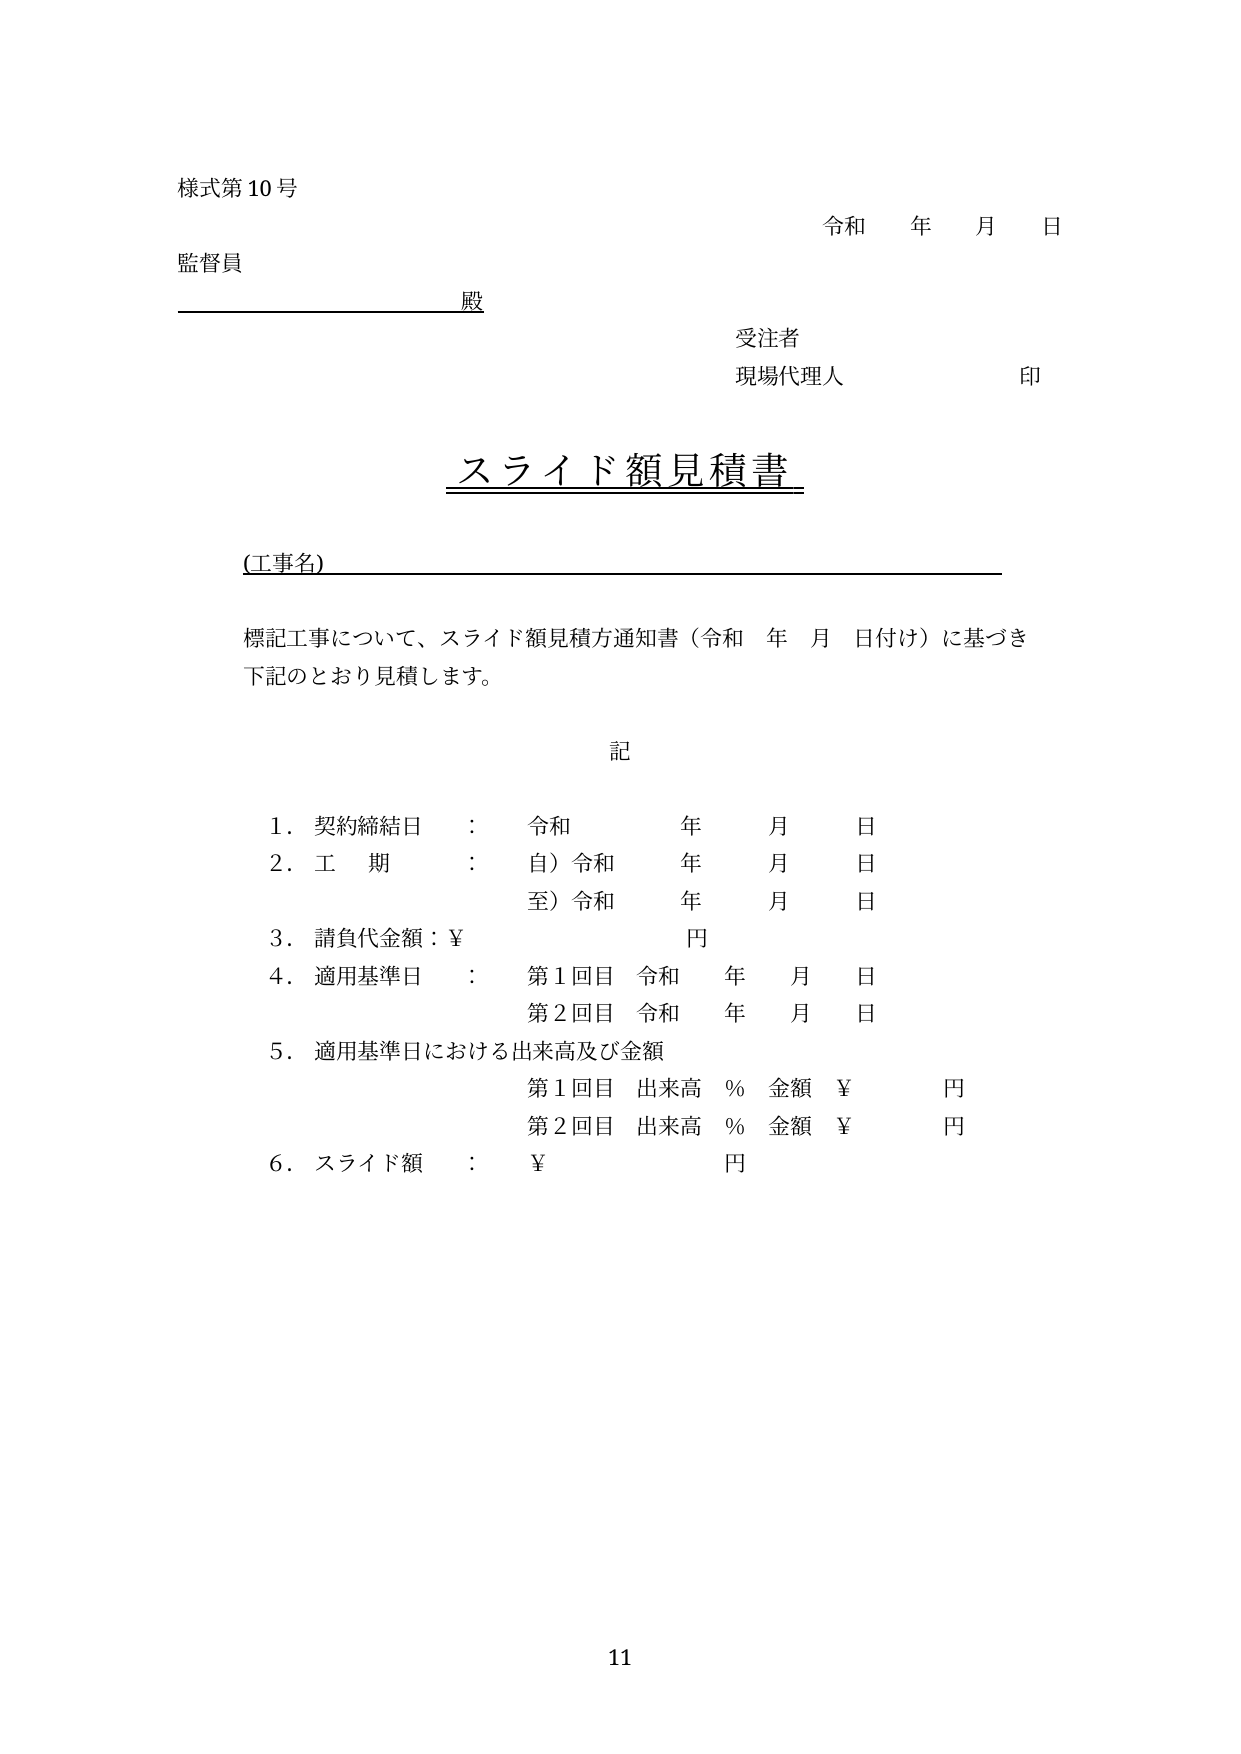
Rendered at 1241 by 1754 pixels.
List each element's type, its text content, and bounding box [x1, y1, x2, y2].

text 至）令和 年 月 日 [265, 881, 997, 918]
text 第２回目 令和 年 月 日 [265, 993, 997, 1031]
text 第１回目 出来高 ％ 金額 ￥ 円 [177, 1068, 997, 1106]
text 殿 [177, 281, 1041, 318]
text (工事名) [177, 543, 1063, 581]
text 現場代理人 印 [177, 356, 1041, 393]
text 監督員 [177, 243, 1041, 281]
text 下記のとおり見積します。 [177, 656, 1063, 693]
text スライド額見積書 [177, 431, 1063, 506]
text 受注者 [177, 318, 1041, 356]
text 令和 年 月 日 [177, 206, 1063, 243]
text ６. スライド額 ： ￥ 円 [265, 1143, 997, 1181]
text 標記工事について、スライド額見積方通知書（令和 年 月 日付け）に基づき [177, 618, 1063, 656]
text 第２回目 出来高 ％ 金額 ￥ 円 [177, 1106, 997, 1143]
text ４. 適用基準日 ： 第１回目 令和 年 月 日 [265, 956, 997, 993]
text ５. 適用基準日における出来高及び金額 [177, 1031, 997, 1068]
text ３. 請負代金額：￥ 円 [177, 918, 997, 956]
text ２. 工期 ： 自）令和 年 月 日 [265, 843, 997, 881]
subtitle 記 [177, 731, 1063, 768]
text 様式第10号 [177, 168, 1063, 206]
text １. 契約締結日 ： 令和 年 月 日 [265, 806, 997, 843]
